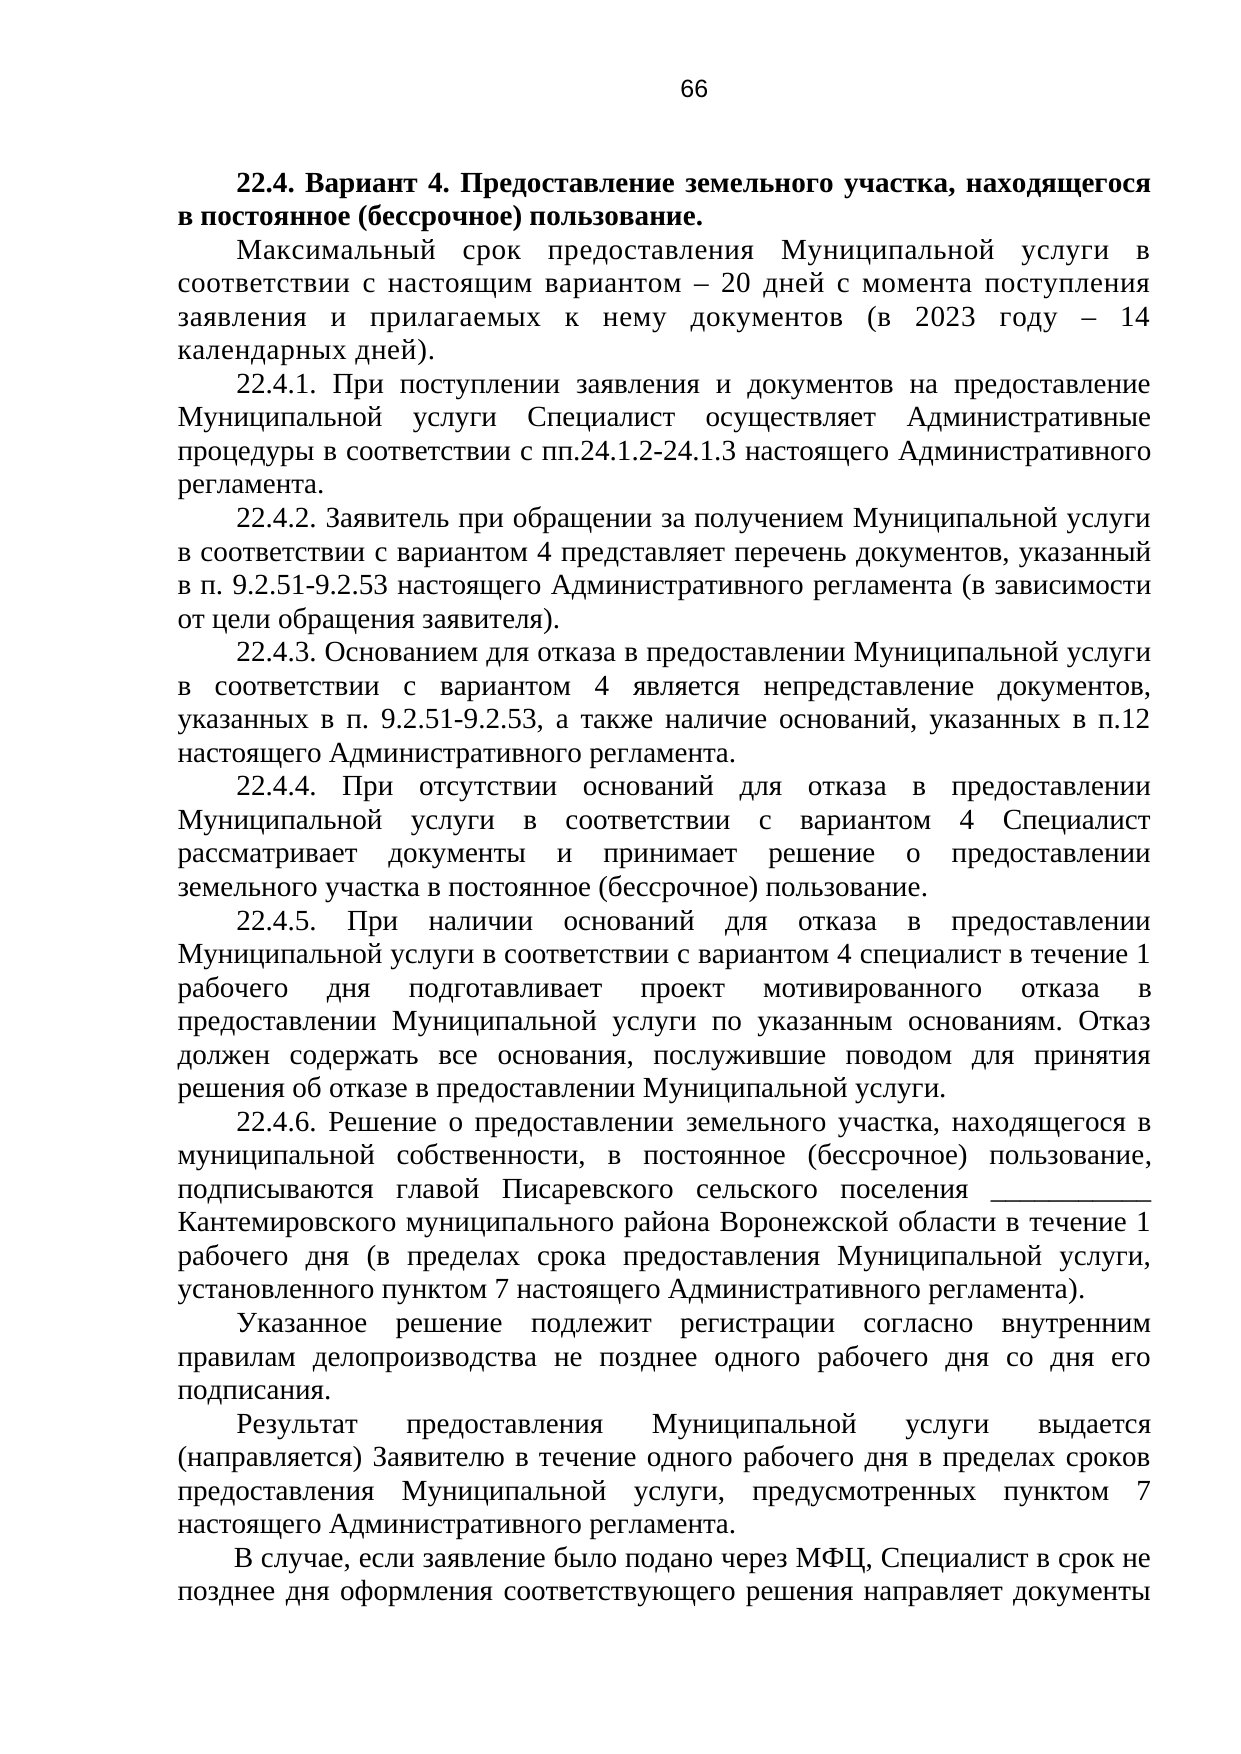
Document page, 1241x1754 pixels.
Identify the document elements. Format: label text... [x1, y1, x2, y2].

text Результат предоставления Муниципальной услуги выдается (направляется) Заявителю в течение одного рабочего дня в пределах сроков предоставления Муниципальной услуги, предусмотренных пунктом 7 настоящего Административного регламента. [177, 1406, 1152, 1540]
text 22.4.4. При отсутствии оснований для отказа в предоставлении Муниципальной услуги в соответствии с вариантом 4 Специалист рассматривает документы и принимает решение о предоставлении земельного участка в постоянное (бессрочное) пользование. [177, 768, 1152, 903]
list 22.4. Вариант 4. Предоставление земельного участка, находящегося в постоянное (бессрочное) пользование. [177, 165, 1152, 232]
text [177, 1540, 1152, 1607]
text 22.4.3. Основанием для отказа в предоставлении Муниципальной услуги в соответствии с вариантом 4 является непредставление документов, указанных в п. 9.2.51-9.2.53, а также наличие оснований, указанных в п.12 настоящего Административного регламента. [177, 634, 1152, 768]
text 22.4.6. Решение о предоставлении земельного участка, находящегося в муниципальной собственности, в постоянное (бессрочное) пользование, подписываются главой Писаревского сельского поселения ___________ Кантемировского муниципального района Воронежской области в течение 1 рабочего дня (в пределах срока предоставления Муниципальной услуги, установленного пунктом 7 настоящего Административного регламента). [177, 1104, 1152, 1305]
text Указанное решение подлежит регистрации согласно внутренним правилам делопроизводства не позднее одного рабочего дня со дня его подписания. [177, 1305, 1152, 1406]
text 22.4.1. При поступлении заявления и документов на предоставление Муниципальной услуги Специалист осуществляет Административные процедуры в соответствии с пп.24.1.2-24.1.3 настоящего Административного регламента. [177, 366, 1152, 500]
text 22.4.5. При наличии оснований для отказа в предоставлении Муниципальной услуги в соответствии с вариантом 4 специалист в течение 1 рабочего дня подготавливает проект мотивированного отказа в предоставлении Муниципальной услуги по указанным основаниям. Отказ должен содержать все основания, послужившие поводом для принятия решения об отказе в предоставлении Муниципальной услуги. [177, 903, 1152, 1104]
text 22.4.2. Заявитель при обращении за получением Муниципальной услуги в соответствии с вариантом 4 представляет перечень документов, указанный в п. 9.2.51-9.2.53 настоящего Административного регламента (в зависимости от цели обращения заявителя). [177, 500, 1152, 634]
text Максимальный срок предоставления Муниципальной услуги в соответствии с настоящим вариантом – 20 дней с момента поступления заявления и прилагаемых к нему документов (в 2023 году – 14 календарных дней). [177, 232, 1152, 366]
